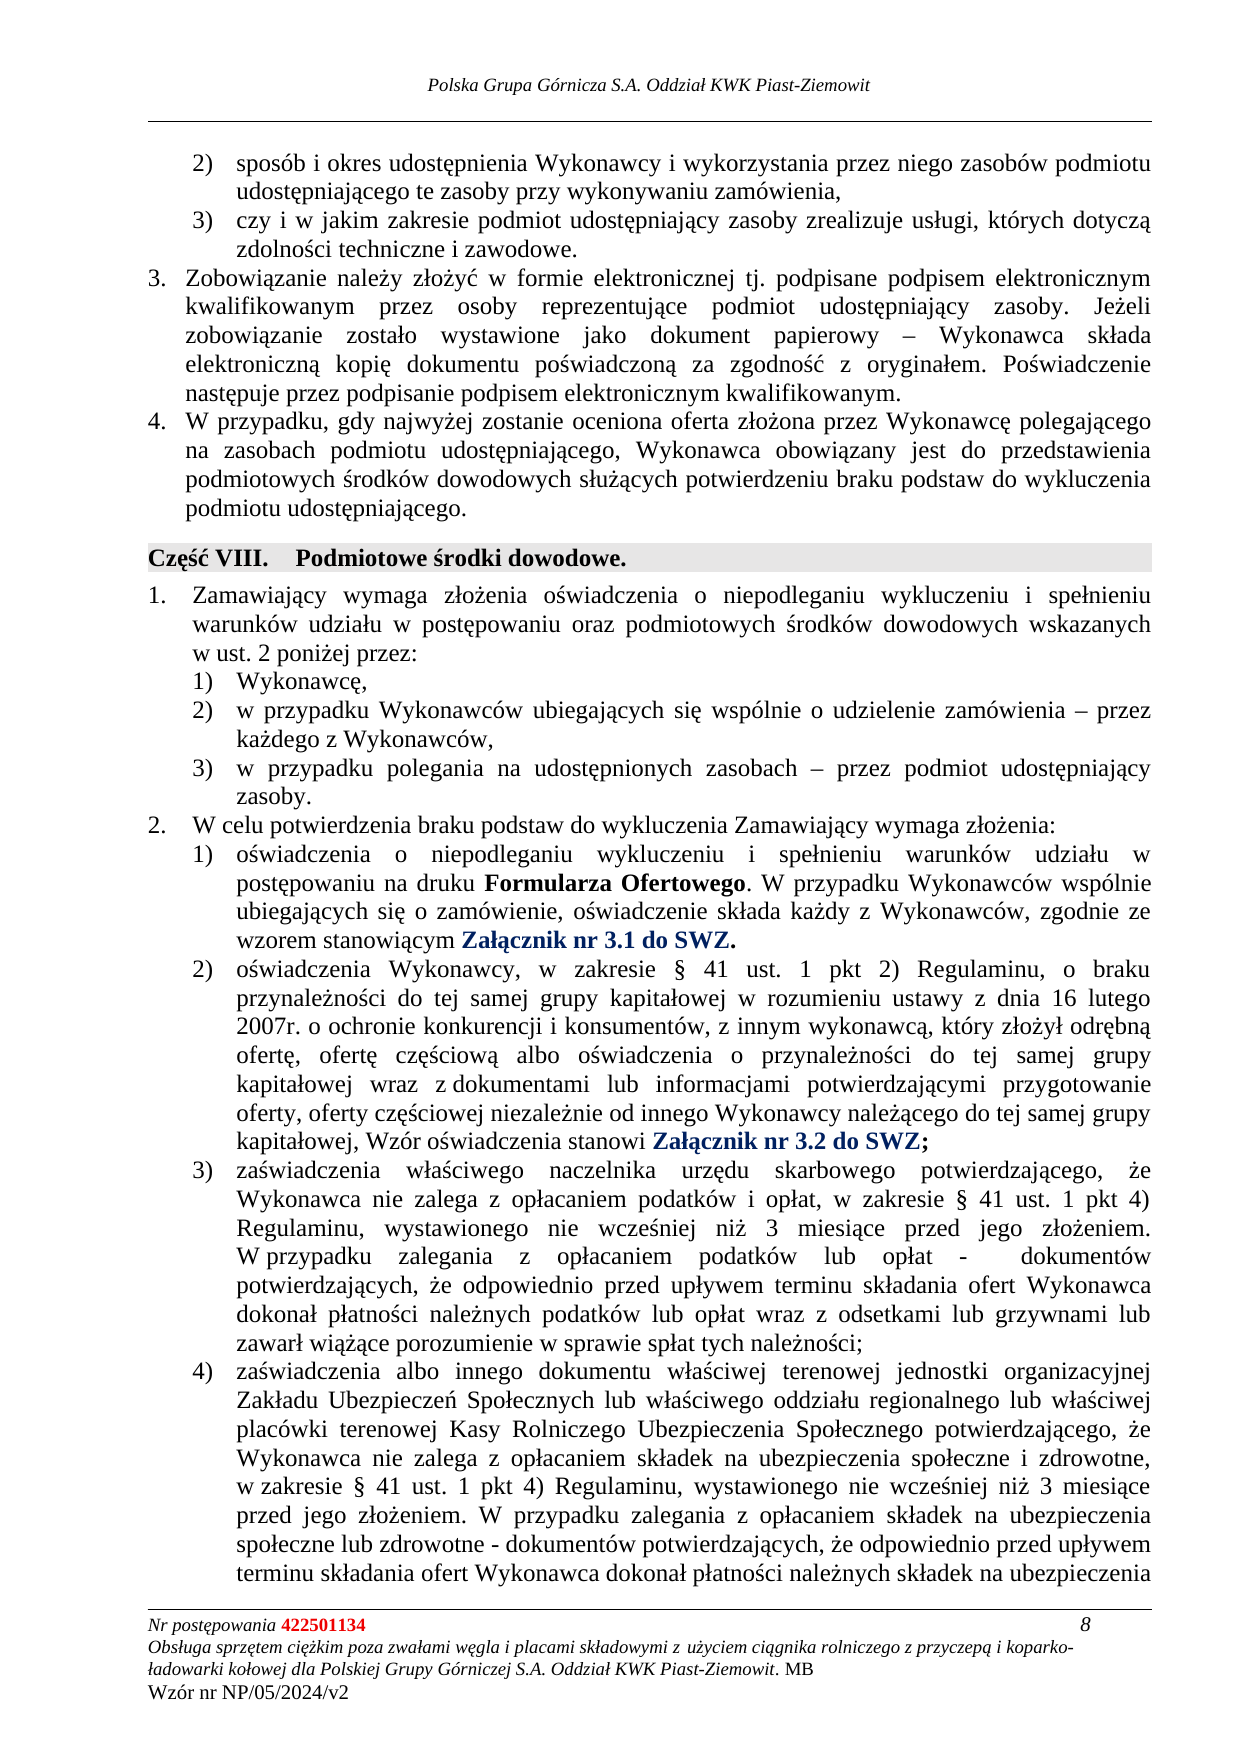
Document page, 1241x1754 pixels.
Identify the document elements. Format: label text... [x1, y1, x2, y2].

list oświadczenia Wykonawcy, w zakresie § 41 ust. 1 pkt 2) Regulaminu, o braku przynależności do tej samej grupy kapitałowej w rozumieniu ustawy z dnia 16 lutego 2007r. o ochronie konkurencji i konsumentów, z innym wykonawcą, który złożył odrębną ofertę, ofertę częściową albo oświadczenia o przynależności do tej samej grupy kapitałowej wraz z dokumentami lub informacjami potwierdzającymi przygotowanie oferty, oferty częściowej niezależnie od innego Wykonawcy należącego do tej samej grupy kapitałowej, Wzór oświadczenia stanowi Załącznik nr 3.2 do SWZ; [192, 954, 1152, 1155]
list W celu potwierdzenia braku podstaw do wykluczenia Zamawiający wymaga złożenia: [148, 810, 1152, 839]
subtitle Część VIII. Podmiotowe środki dowodowe. [148, 543, 1152, 572]
list sposób i okres udostępnienia Wykonawcy i wykorzystania przez niego zasobów podmiotu udostępniającego te zasoby przy wykonywaniu zamówienia, [192, 148, 1152, 205]
list czy i w jakim zakresie podmiot udostępniający zasoby zrealizuje usługi, których dotyczą zdolności techniczne i zawodowe. [192, 205, 1152, 263]
list Zamawiający wymaga złożenia oświadczenia o niepodleganiu wykluczeniu i spełnieniu warunków udziału w postępowaniu oraz podmiotowych środków dowodowych wskazanych w ust. 2 poniżej przez: [148, 580, 1152, 666]
list zaświadczenia właściwego naczelnika urzędu skarbowego potwierdzającego, że Wykonawca nie zalega z opłacaniem podatków i opłat, w zakresie § 41 ust. 1 pkt 4) Regulaminu, wystawionego nie wcześniej niż 3 miesiące przed jego złożeniem. W przypadku zalegania z opłacaniem podatków lub opłat - dokumentów potwierdzających, że odpowiednio przed upływem terminu składania ofert Wykonawca dokonał płatności należnych podatków lub opłat wraz z odsetkami lub grzywnami lub zawarł wiążące porozumienie w sprawie spłat tych należności; [192, 1155, 1152, 1356]
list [192, 1356, 1152, 1586]
list W przypadku, gdy najwyżej zostanie oceniona oferta złożona przez Wykonawcę polegającego na zasobach podmiotu udostępniającego, Wykonawca obowiązany jest do przedstawienia podmiotowych środków dowodowych służących potwierdzeniu braku podstaw do wykluczenia podmiotu udostępniającego. [148, 406, 1152, 521]
list Wykonawcę, [192, 666, 1152, 695]
list w przypadku polegania na udostępnionych zasobach – przez podmiot udostępniający zasoby. [192, 753, 1152, 810]
list Zobowiązanie należy złożyć w formie elektronicznej tj. podpisane podpisem elektronicznym kwalifikowanym przez osoby reprezentujące podmiot udostępniający zasoby. Jeżeli zobowiązanie zostało wystawione jako dokument papierowy – Wykonawca składa elektroniczną kopię dokumentu poświadczoną za zgodność z oryginałem. Poświadczenie następuje przez podpisanie podpisem elektronicznym kwalifikowanym. [148, 263, 1152, 406]
list oświadczenia o niepodleganiu wykluczeniu i spełnieniu warunków udziału w postępowaniu na druku Formularza Ofertowego. W przypadku Wykonawców wspólnie ubiegających się o zamówienie, oświadczenie składa każdy z Wykonawców, zgodnie ze wzorem stanowiącym Załącznik nr 3.1 do SWZ. [192, 839, 1152, 954]
list w przypadku Wykonawców ubiegających się wspólnie o udzielenie zamówienia – przez każdego z Wykonawców, [192, 695, 1152, 753]
